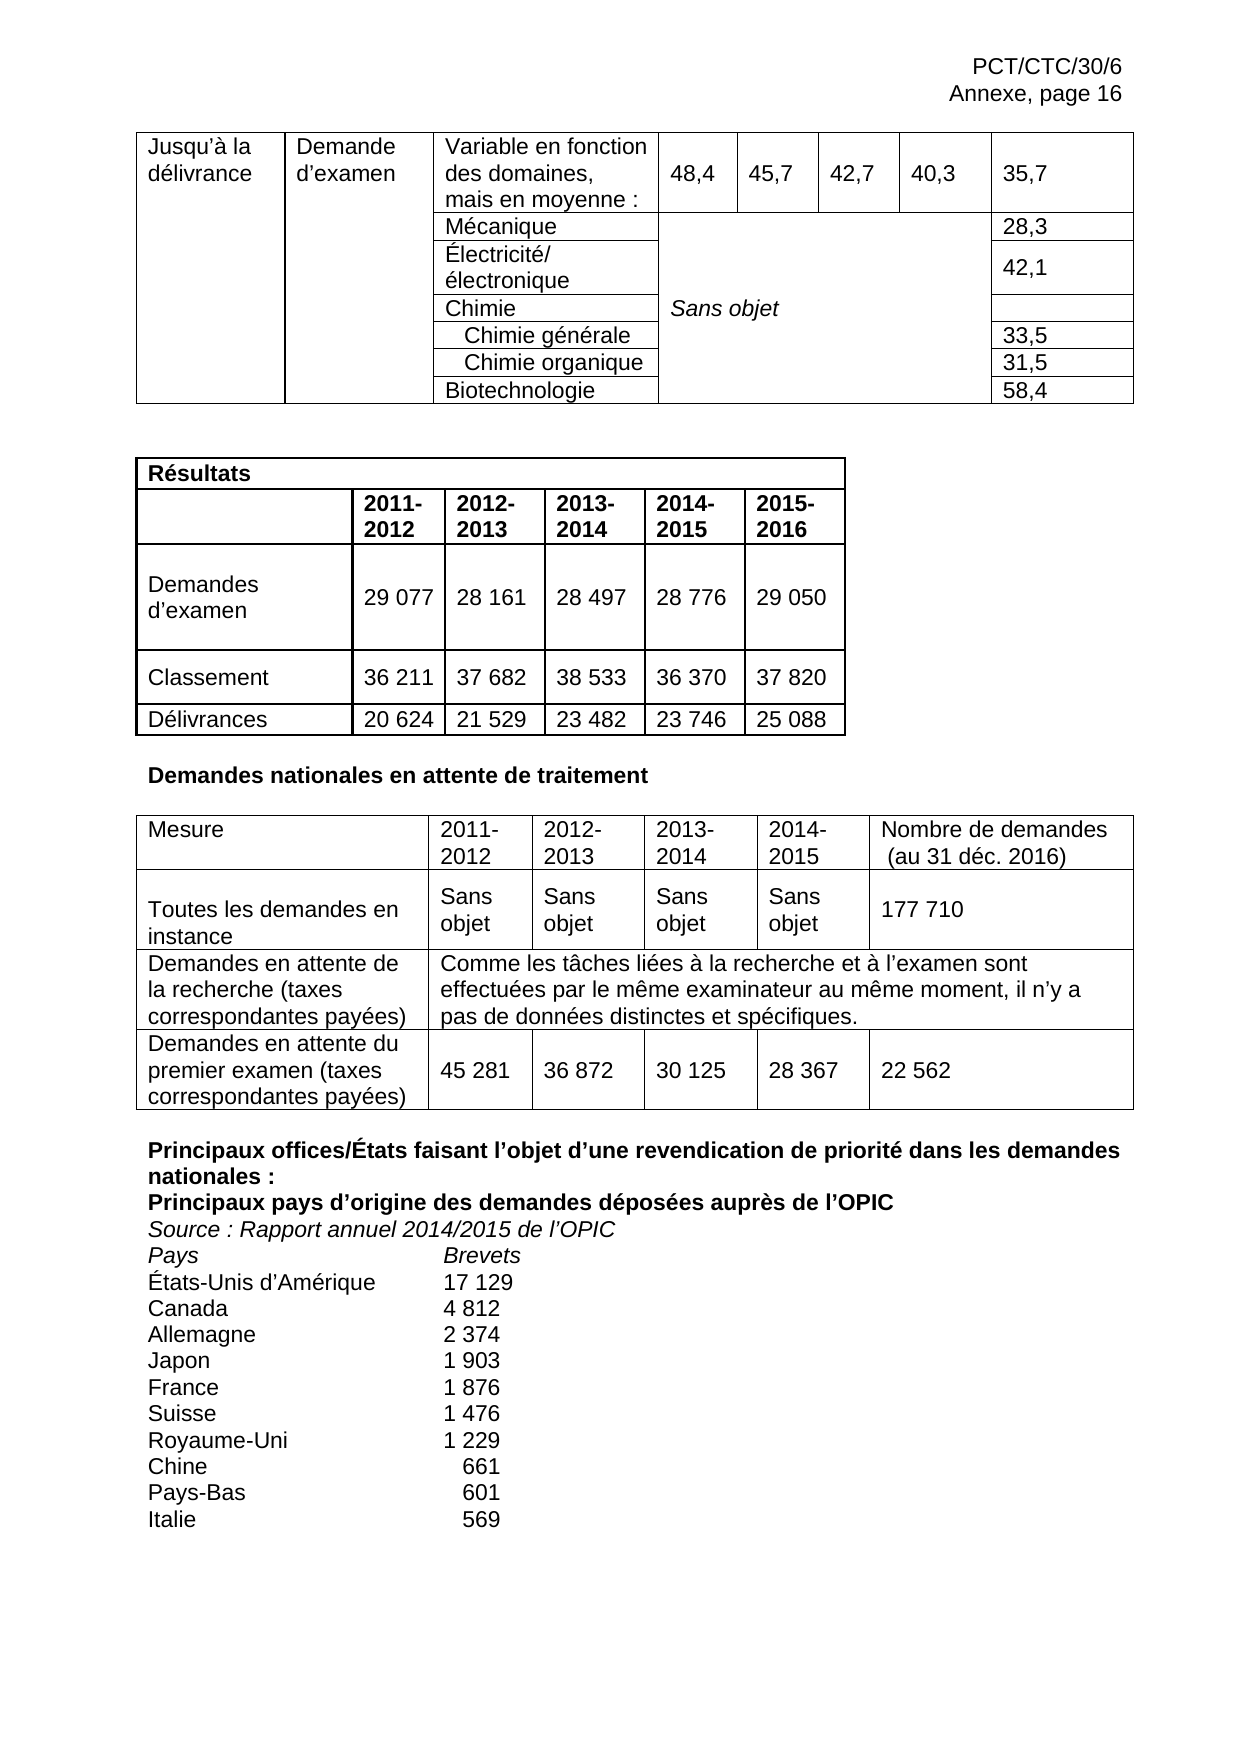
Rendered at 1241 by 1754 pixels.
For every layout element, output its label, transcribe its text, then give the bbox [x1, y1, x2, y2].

table_header 2012-2013 [533, 816, 644, 869]
text Suisse 1 476 [148, 1400, 1122, 1427]
table_cell Comme les tâches liées à la recherche et à l’examen sont effectuées par le même examinateur au même moment, il n’y a pas de données distinctes et spécifiques. [429, 950, 1133, 1029]
table_cell 23 746 [646, 705, 744, 734]
table_cell 36 211 [354, 651, 444, 703]
table_header Nombre de demandes (au 31 déc. 2016) [870, 816, 1133, 869]
table_cell Classement [138, 651, 351, 703]
table_cell [286, 376, 433, 403]
table_cell [992, 295, 1133, 321]
text Chine 661 [148, 1453, 1122, 1479]
text Pays Brevets [148, 1242, 1122, 1268]
table_header 2014-2015 [758, 816, 869, 869]
table_cell 28 367 [758, 1030, 869, 1109]
table_cell Chimie organique [434, 349, 658, 376]
table_cell 30 125 [645, 1030, 757, 1109]
table_cell 58,4 [992, 377, 1133, 403]
table_cell Sans objet [429, 870, 532, 949]
table_cell 42,7 [819, 133, 899, 212]
table_header Résultats [138, 459, 844, 488]
table_cell 28 497 [546, 545, 644, 649]
table_cell 28,3 [992, 213, 1133, 240]
table_cell 35,7 [992, 133, 1133, 212]
table_cell 22 562 [870, 1030, 1133, 1109]
table_cell Sans objet [533, 870, 644, 949]
table_cell Demandes en attente du premier examen (taxes correspondantes payées) [137, 1030, 428, 1109]
table_cell Délivrances [138, 705, 351, 734]
text États-Unis d’Amérique 17 129 [148, 1268, 1122, 1295]
text Principaux offices/États faisant l’objet d’une revendication de priorité dans les demandes nationales : [148, 1137, 1122, 1189]
table_cell 28 161 [446, 545, 544, 649]
text Italie 569 [148, 1506, 1122, 1532]
table_cell 37 820 [746, 651, 844, 703]
table_cell Sans objet [659, 213, 991, 403]
text Japon 1 903 [148, 1347, 1122, 1374]
table_cell 2012-2013 [446, 490, 544, 543]
text Allemagne 2 374 [148, 1321, 1122, 1347]
table_cell 2013-2014 [546, 490, 644, 543]
table_cell 37 682 [446, 651, 544, 703]
table_header Mesure [137, 816, 428, 869]
table_cell [137, 376, 284, 403]
table_cell 2011-2012 [354, 490, 444, 543]
table_cell Sans objet [758, 870, 869, 949]
table_cell Demande d’examen [286, 133, 433, 376]
table_cell Biotechnologie [434, 377, 658, 403]
table_cell 45 281 [429, 1030, 532, 1109]
text Canada 4 812 [148, 1295, 1122, 1321]
table_cell 38 533 [546, 651, 644, 703]
table_cell 29 050 [746, 545, 844, 649]
table_cell 48,4 [659, 133, 737, 212]
table_cell 42,1 [992, 241, 1133, 293]
table_header 2011-2012 [429, 816, 532, 869]
table_cell Mécanique [434, 213, 658, 240]
table_cell 25 088 [746, 705, 844, 734]
table_cell 2014-2015 [646, 490, 744, 543]
table_cell 20 624 [354, 705, 444, 734]
table_cell Jusqu’à la délivrance [137, 133, 284, 376]
text Pays-Bas 601 [148, 1479, 1122, 1506]
table_cell 28 776 [646, 545, 744, 649]
table_cell 45,7 [738, 133, 818, 212]
table_cell 36 872 [533, 1030, 644, 1109]
table_cell 23 482 [546, 705, 644, 734]
table_cell Chimie [434, 295, 658, 321]
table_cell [434, 133, 658, 212]
table_cell 36 370 [646, 651, 744, 703]
text Source : Rapport annuel 2014/2015 de l’OPIC [148, 1216, 1122, 1242]
table_cell 2015-2016 [746, 490, 844, 543]
table_cell Demandes en attente de la recherche (taxes correspondantes payées) [137, 950, 428, 1029]
table_cell Chimie générale [434, 322, 658, 348]
text Principaux pays d’origine des demandes déposées auprès de l’OPIC [148, 1189, 1122, 1216]
table_cell Sans objet [645, 870, 757, 949]
table_cell [138, 490, 351, 543]
text Royaume-Uni 1 229 [148, 1427, 1122, 1453]
table_cell 33,5 [992, 322, 1133, 348]
table_cell 40,3 [900, 133, 991, 212]
table_cell Toutes les demandes en instance [137, 870, 428, 949]
table_cell Électricité/ électronique [434, 241, 658, 293]
text France 1 876 [148, 1374, 1122, 1400]
table_cell 31,5 [992, 349, 1133, 376]
table_cell 177 710 [870, 870, 1133, 949]
table_cell 21 529 [446, 705, 544, 734]
table_cell Demandes d’examen [138, 545, 351, 649]
table_header 2013-2014 [645, 816, 757, 869]
table_cell 29 077 [354, 545, 444, 649]
text Demandes nationales en attente de traitement [148, 762, 1122, 789]
